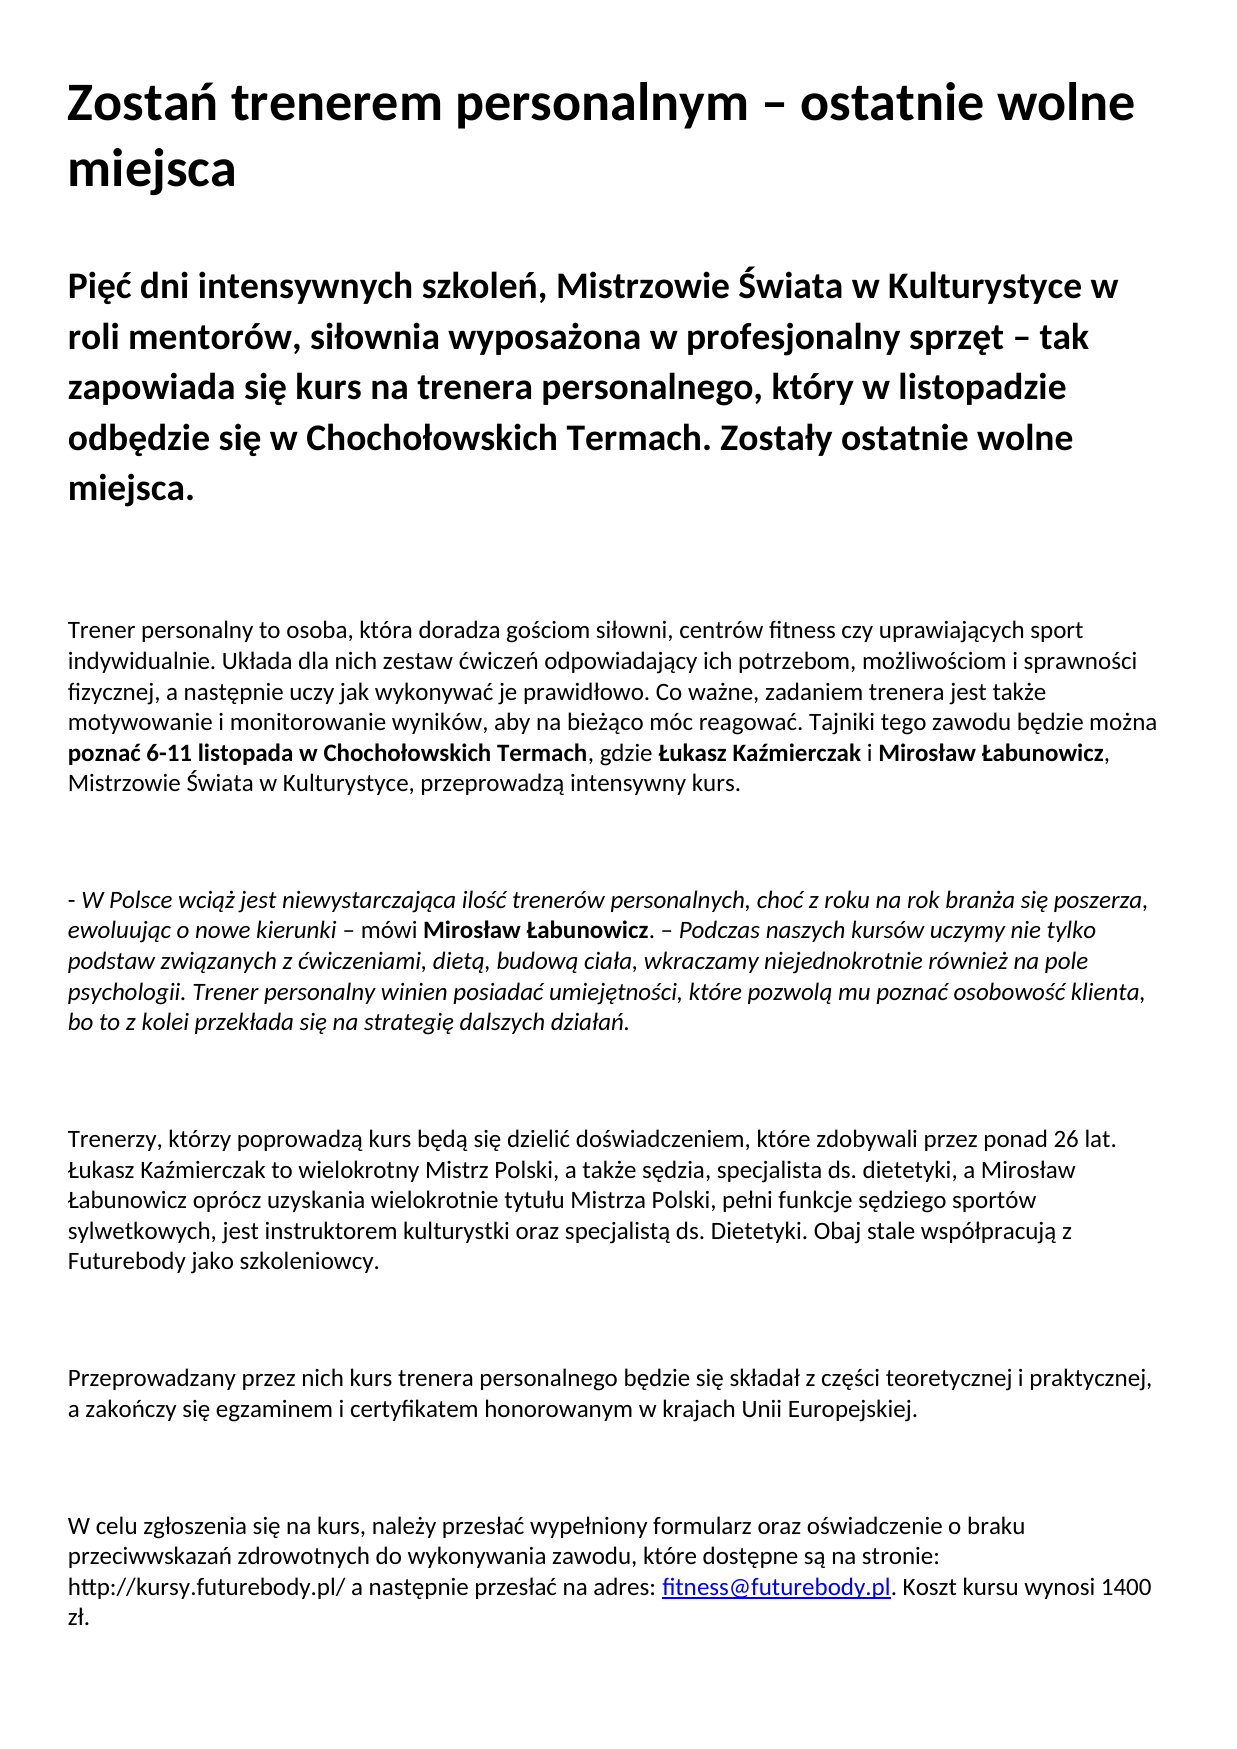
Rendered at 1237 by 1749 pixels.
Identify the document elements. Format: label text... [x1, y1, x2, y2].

text - W Polsce wciąż jest niewystarczająca ilość trenerów personalnych, choć z roku na rok branża się poszerza, ewoluując o nowe kierunki – mówi Mirosław Łabunowicz. – Podczas naszych kursów uczymy nie tylko podstaw związanych z ćwiczeniami, dietą, budową ciała, wkraczamy niejednokrotnie również na pole psychologii. Trener personalny winien posiadać umiejętności, które pozwolą mu poznać osobowość klienta, bo to z kolei przekłada się na strategię dalszych działań. [68, 884, 1169, 1037]
text Trenerzy, którzy poprowadzą kurs będą się dzielić doświadczeniem, które zdobywali przez ponad 26 lat. Łukasz Kaźmierczak to wielokrotny Mistrz Polski, a także sędzia, specjalista ds. dietetyki, a Mirosław Łabunowicz oprócz uzyskania wielokrotnie tytułu Mistrza Polski, pełni funkcje sędziego sportów sylwetkowych, jest instruktorem kulturystki oraz specjalistą ds. Dietetyki. Obaj stale współpracują z Futurebody jako szkoleniowcy. [68, 1123, 1169, 1276]
text Zostań trenerem personalnym – ostatnie wolne miejsca [68, 68, 1169, 200]
text W celu zgłoszenia się na kurs, należy przesłać wypełniony formularz oraz oświadczenie o braku przeciwwskazań zdrowotnych do wykonywania zawodu, które dostępne są na stronie: http://kursy.futurebody.pl/ a następnie przesłać na adres: fitness@futurebody.pl. Koszt kursu wynosi 1400 zł. [68, 1510, 1169, 1632]
text Pięć dni intensywnych szkoleń, Mistrzowie Świata w Kulturystyce w roli mentorów, siłownia wyposażona w profesjonalny sprzęt – tak zapowiada się kurs na trenera personalnego, który w listopadzie odbędzie się w Chochołowskich Termach. Zostały ostatnie wolne miejsca. [68, 262, 1169, 510]
text Przeprowadzany przez nich kurs trenera personalnego będzie się składał z części teoretycznej i praktycznej, a zakończy się egzaminem i certyfikatem honorowanym w krajach Unii Europejskiej. [68, 1362, 1169, 1423]
text Trener personalny to osoba, która doradza gościom siłowni, centrów fitness czy uprawiających sport indywidualnie. Układa dla nich zestaw ćwiczeń odpowiadający ich potrzebom, możliwościom i sprawności fizycznej, a następnie uczy jak wykonywać je prawidłowo. Co ważne, zadaniem trenera jest także motywowanie i monitorowanie wyników, aby na bieżąco móc reagować. Tajniki tego zawodu będzie można poznać 6-11 listopada w Chochołowskich Termach, gdzie Łukasz Kaźmierczak i Mirosław Łabunowicz, Mistrzowie Świata w Kulturystyce, przeprowadzą intensywny kurs. [68, 614, 1169, 798]
